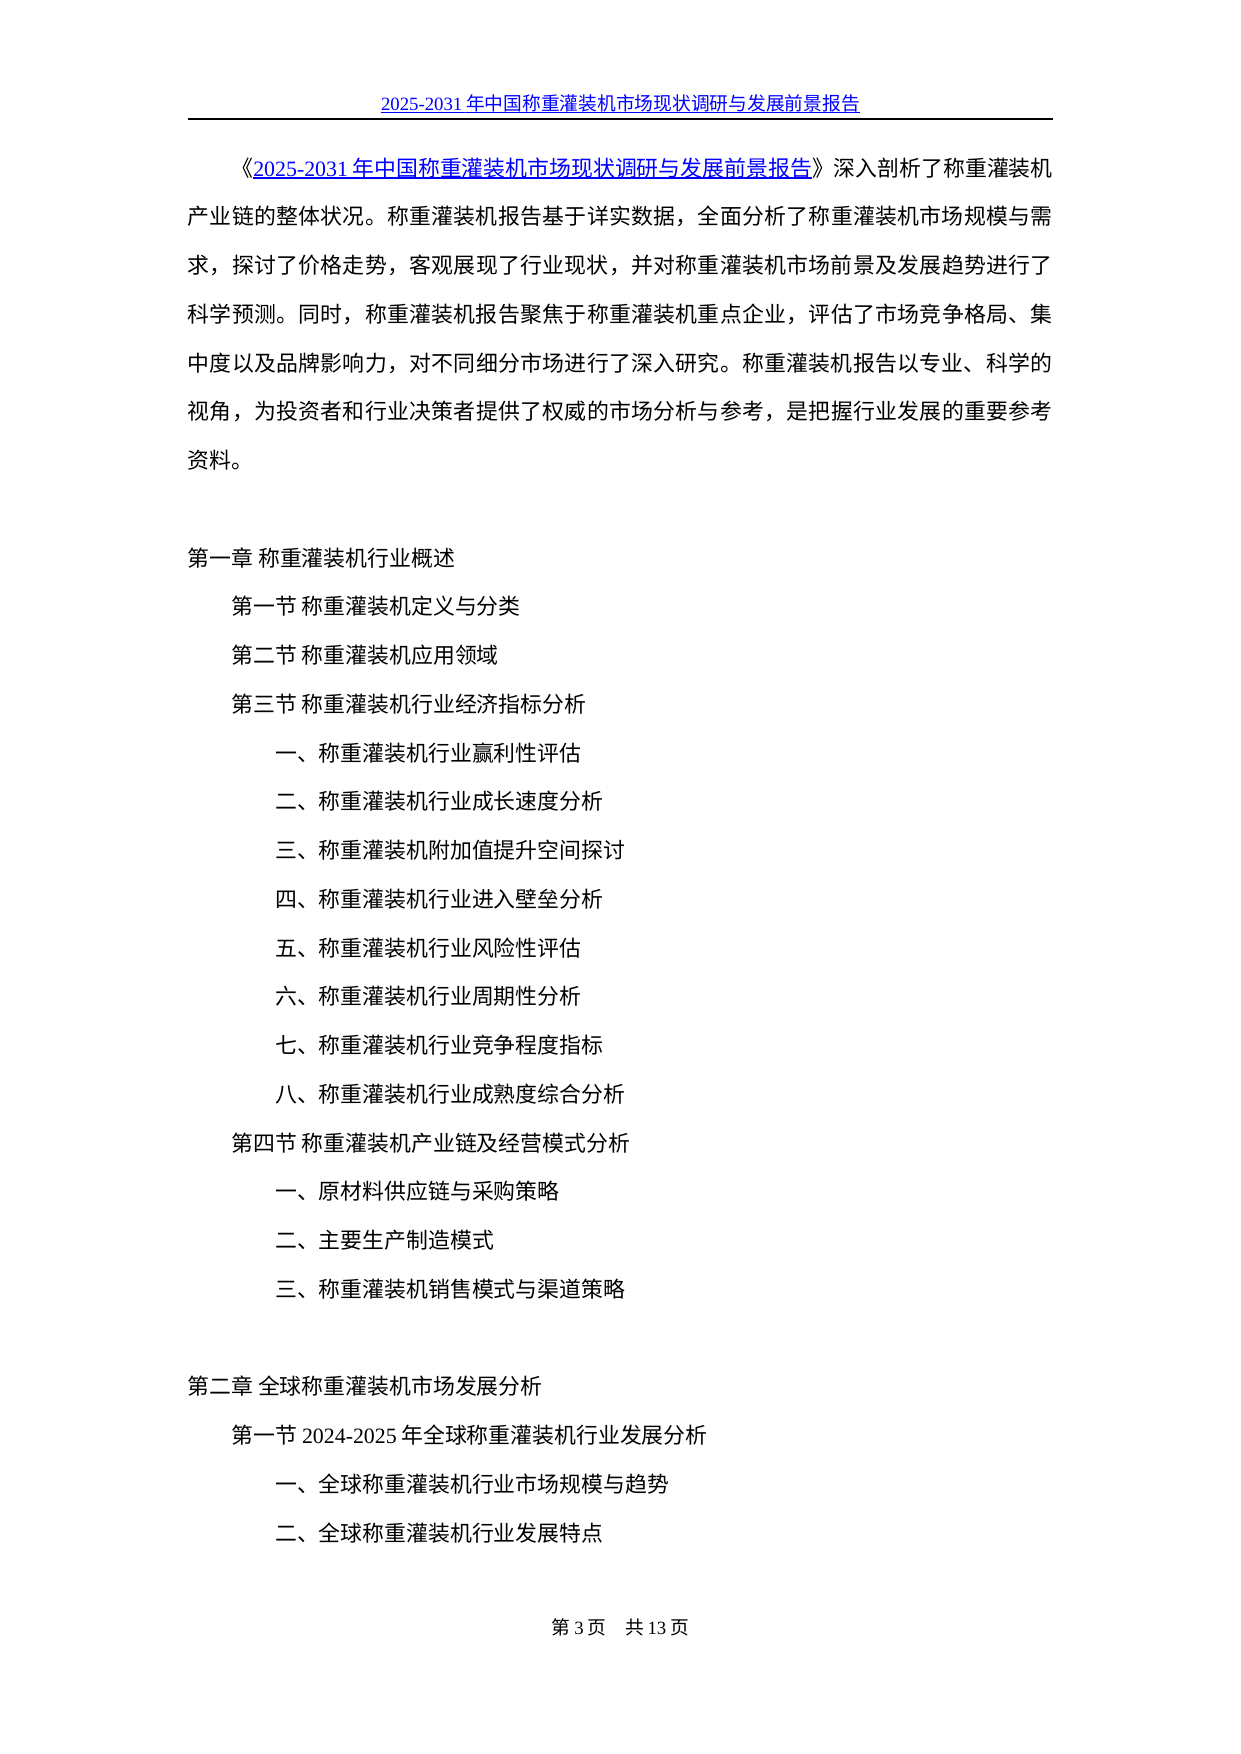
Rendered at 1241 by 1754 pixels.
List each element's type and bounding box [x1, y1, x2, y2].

text [187, 150, 1053, 1548]
